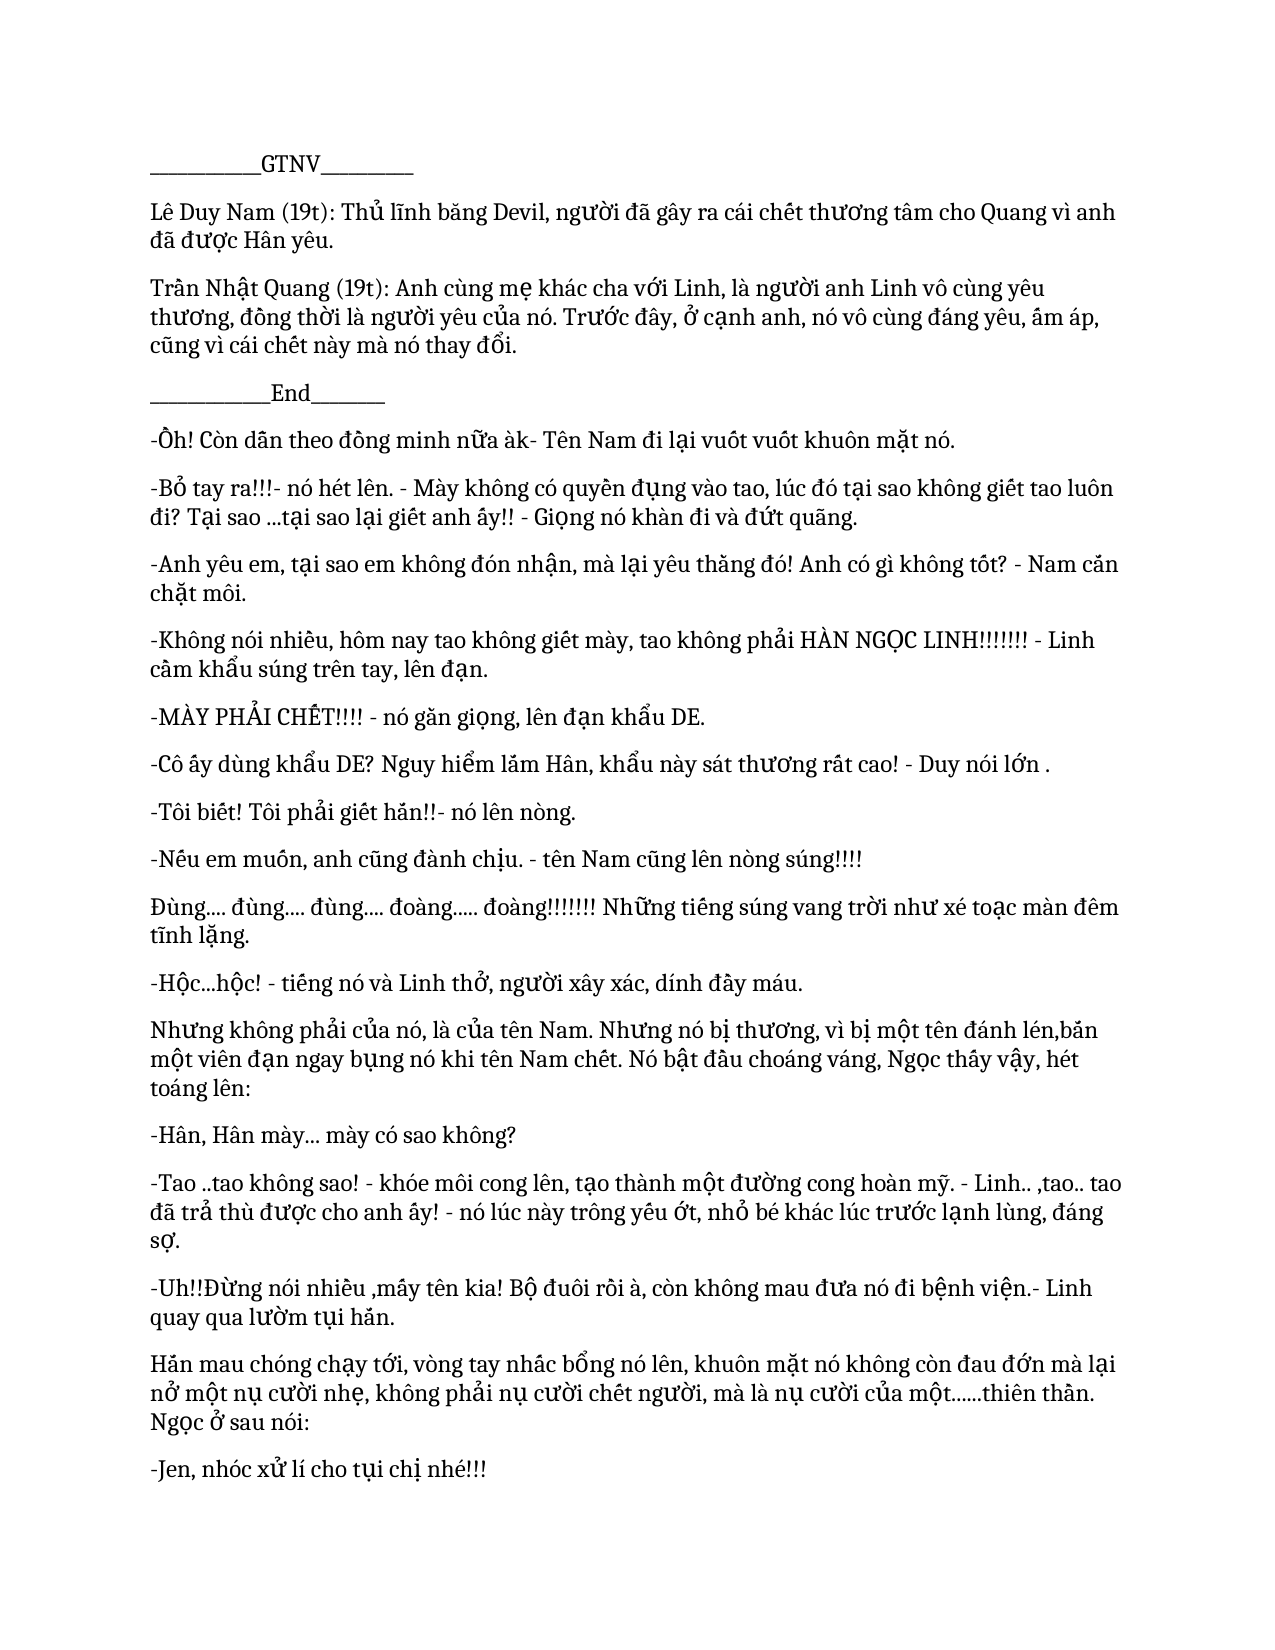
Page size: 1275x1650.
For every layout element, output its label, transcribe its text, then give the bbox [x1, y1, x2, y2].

text -Hân, Hân mày... mày có sao không? [150, 1121, 1125, 1150]
text -Ồh! Còn dẫn theo đồng minh nữa àk- Tên Nam đi lại vuốt vuốt khuôn mặt nó. [150, 426, 1125, 455]
text -Nếu em muốn, anh cũng đành chịu. - tên Nam cũng lên nòng súng!!!! [150, 845, 1125, 874]
text -Hộc...hộc! - tiếng nó và Linh thở, người xây xác, dính đầy máu. [150, 969, 1125, 997]
text -Tôi biết! Tôi phải giết hắn!!- nó lên nòng. [150, 797, 1125, 826]
text -Anh yêu em, tại sao em không đón nhận, mà lại yêu thằng đó! Anh có gì không tốt? - Nam cắn chặt môi. [150, 550, 1125, 607]
text -Cô ấy dùng khẩu DE? Nguy hiểm lắm Hân, khẩu này sát thương rất cao! - Duy nói lớn . [150, 750, 1125, 779]
text _____________End________ [150, 379, 1125, 407]
text Đùng.... đùng.... đùng.... đoàng..... đoàng!!!!!!! Những tiếng súng vang trời như xé toạc màn đêm tĩnh lặng. [150, 892, 1125, 950]
text Trần Nhật Quang (19t): Anh cùng mẹ khác cha với Linh, là người anh Linh vô cùng yêu thương, đồng thời là người yêu của nó. Trước đây, ở cạnh anh, nó vô cùng đáng yêu, ấm áp, cũng vì cái chết này mà nó thay đổi. [150, 274, 1125, 360]
text -MÀY PHẢI CHẾT!!!! - nó gằn giọng, lên đạn khẩu DE. [150, 702, 1125, 731]
text Hắn mau chóng chạy tới, vòng tay nhấc bổng nó lên, khuôn mặt nó không còn đau đớn mà lại nở một nụ cười nhẹ, không phải nụ cười chết người, mà là nụ cười của một......thiên thần. Ngọc ở sau nói: [150, 1350, 1125, 1436]
text -Jen, nhóc xử lí cho tụi chị nhé!!! [150, 1455, 1125, 1484]
text -Không nói nhiều, hôm nay tao không giết mày, tao không phải HÀN NGỌC LINH!!!!!!! - Linh cầm khẩu súng trên tay, lên đạn. [150, 626, 1125, 684]
text Lê Duy Nam (19t): Thủ lĩnh băng Devil, người đã gây ra cái chết thương tâm cho Quang vì anh đã được Hân yêu. [150, 197, 1125, 255]
text -Tao ..tao không sao! - khóe môi cong lên, tạo thành một đường cong hoàn mỹ. - Linh.. ,tao.. tao đã trả thù được cho anh ấy! - nó lúc này trông yếu ớt, nhỏ bé khác lúc trước lạnh lùng, đáng sợ. [150, 1169, 1125, 1255]
text Nhưng không phải của nó, là của tên Nam. Nhưng nó bị thương, vì bị một tên đánh lén,bắn một viên đạn ngay bụng nó khi tên Nam chết. Nó bật đầu choáng váng, Ngọc thấy vậy, hét toáng lên: [150, 1016, 1125, 1102]
text -Uh!!Đừng nói nhiều ,mấy tên kia! Bộ đuôi rồi à, còn không mau đưa nó đi bệnh viện.- Linh quay qua lườm tụi hắn. [150, 1274, 1125, 1331]
text ____________GTNV__________ [150, 150, 1125, 179]
text -Bỏ tay ra!!!- nó hét lên. - Mày không có quyền đụng vào tao, lúc đó tại sao không giết tao luôn đi? Tại sao ...tại sao lại giết anh ấy!! - Giọng nó khàn đi và đứt quãng. [150, 474, 1125, 531]
